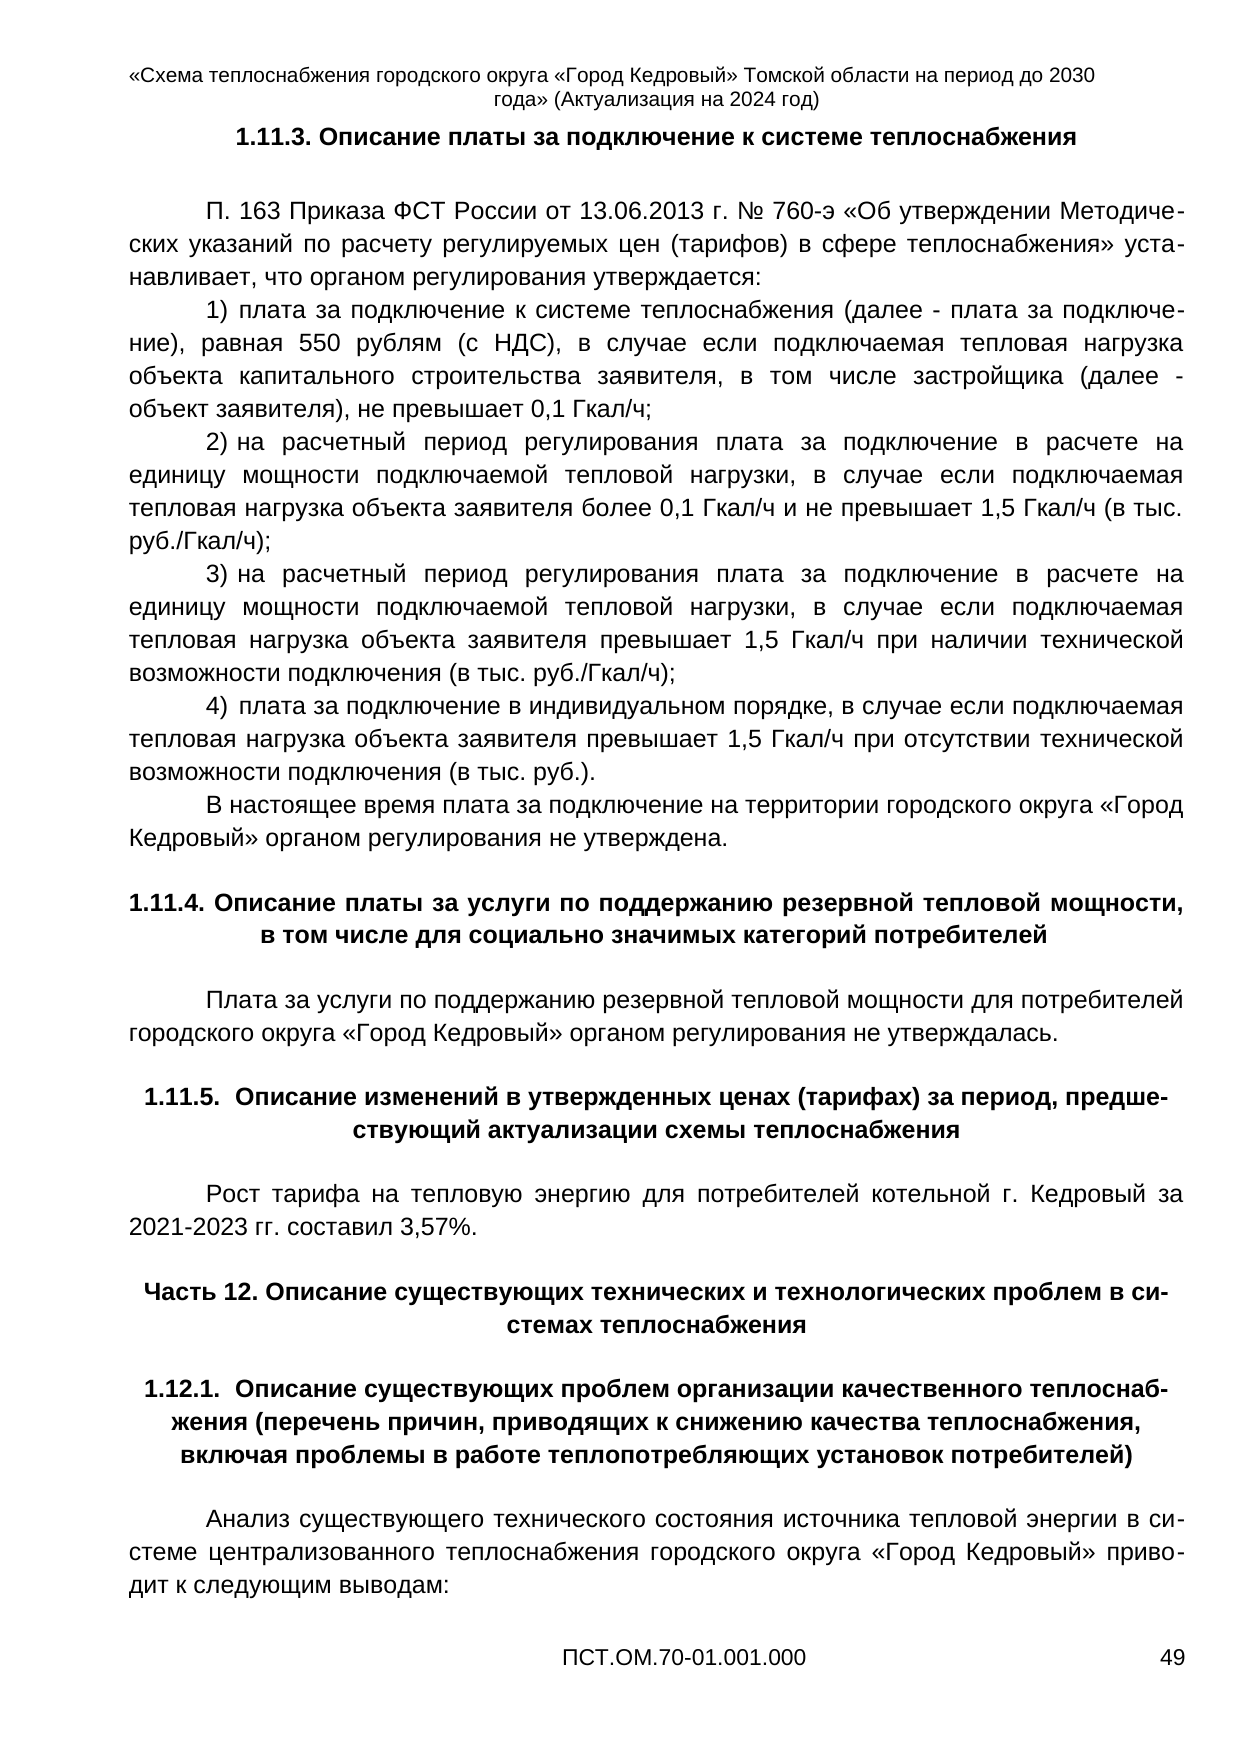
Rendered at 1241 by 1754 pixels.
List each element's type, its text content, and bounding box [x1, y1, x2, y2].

text В настоящее время плата за подключение на территории городского округа «Город Кедровый» органом регулирования не утверждена. [128, 790, 1185, 852]
text ПСТ.ОМ.70-01.001.000 [562, 1644, 806, 1670]
text Анализ существующего технического состояния источника тепловой энергии в системе централизованного теплоснабжения городского округа «Город Кедровый» приводит к следующим выводам: [128, 1504, 1185, 1599]
list плата за подключение к системе теплоснабжения (далее - плата за подключение), равная 550 рублям (с НДС), в случае если подключаемая тепловая нагрузка объекта капитального строительства заявителя, в том числе застройщика (далее - объект заявителя), не превышает 0,1 Гкал/ч; [128, 295, 1185, 423]
text года» (Актуализация на 2024 год) [128, 87, 1185, 111]
text 49 [1152, 1644, 1185, 1670]
text «Схема теплоснабжения городского округа «Город Кедровый» Томской области на период до 2030 [128, 63, 1185, 87]
list Описание существующих проблем организации качественного теплоснаб- жения (перечень причин, приводящих к снижению качества теплоснабжения, включая проблемы в работе теплопотребляющих установок потребителей) [128, 1374, 1185, 1469]
text Плата за услуги по поддержанию резервной тепловой мощности для потребителей городского округа «Город Кедровый» органом регулирования не утверждалась. [128, 985, 1185, 1047]
text Часть 12. Описание существующих технических и технологических проблем в си- стемах теплоснабжения [128, 1277, 1185, 1338]
list плата за подключение в индивидуальном порядке, в случае если подключаемая тепловая нагрузка объекта заявителя превышает 1,5 Гкал/ч при отсутствии технической возможности подключения (в тыс. руб.). [128, 691, 1185, 786]
text Рост тарифа на тепловую энергию для потребителей котельной г. Кедровый за 2021-2023 гг. составил 3,57%. [128, 1179, 1185, 1241]
text 1.11.4. Описание платы за услуги по поддержанию резервной тепловой мощности, в том числе для социально значимых категорий потребителей [128, 887, 1185, 949]
text П. 163 Приказа ФСТ России от 13.06.2013 г. № 760-э «Об утверждении Методических указаний по расчету регулируемых цен (тарифов) в сфере теплоснабжения» устанавливает, что органом регулирования утверждается: [128, 196, 1185, 291]
text 1.11.3. Описание платы за подключение к системе теплоснабжения [128, 122, 1185, 150]
list на расчетный период регулирования плата за подключение в расчете на единицу мощности подключаемой тепловой нагрузки, в случае если подключаемая тепловая нагрузка объекта заявителя превышает 1,5 Гкал/ч при наличии технической возможности подключения (в тыс. руб./Гкал/ч); [128, 559, 1185, 687]
list Описание изменений в утвержденных ценах (тарифах) за период, предше- ствующий актуализации схемы теплоснабжения [128, 1082, 1185, 1144]
list на расчетный период регулирования плата за подключение в расчете на единицу мощности подключаемой тепловой нагрузки, в случае если подключаемая тепловая нагрузка объекта заявителя более 0,1 Гкал/ч и не превышает 1,5 Гкал/ч (в тыс. руб./Гкал/ч); [128, 427, 1185, 555]
